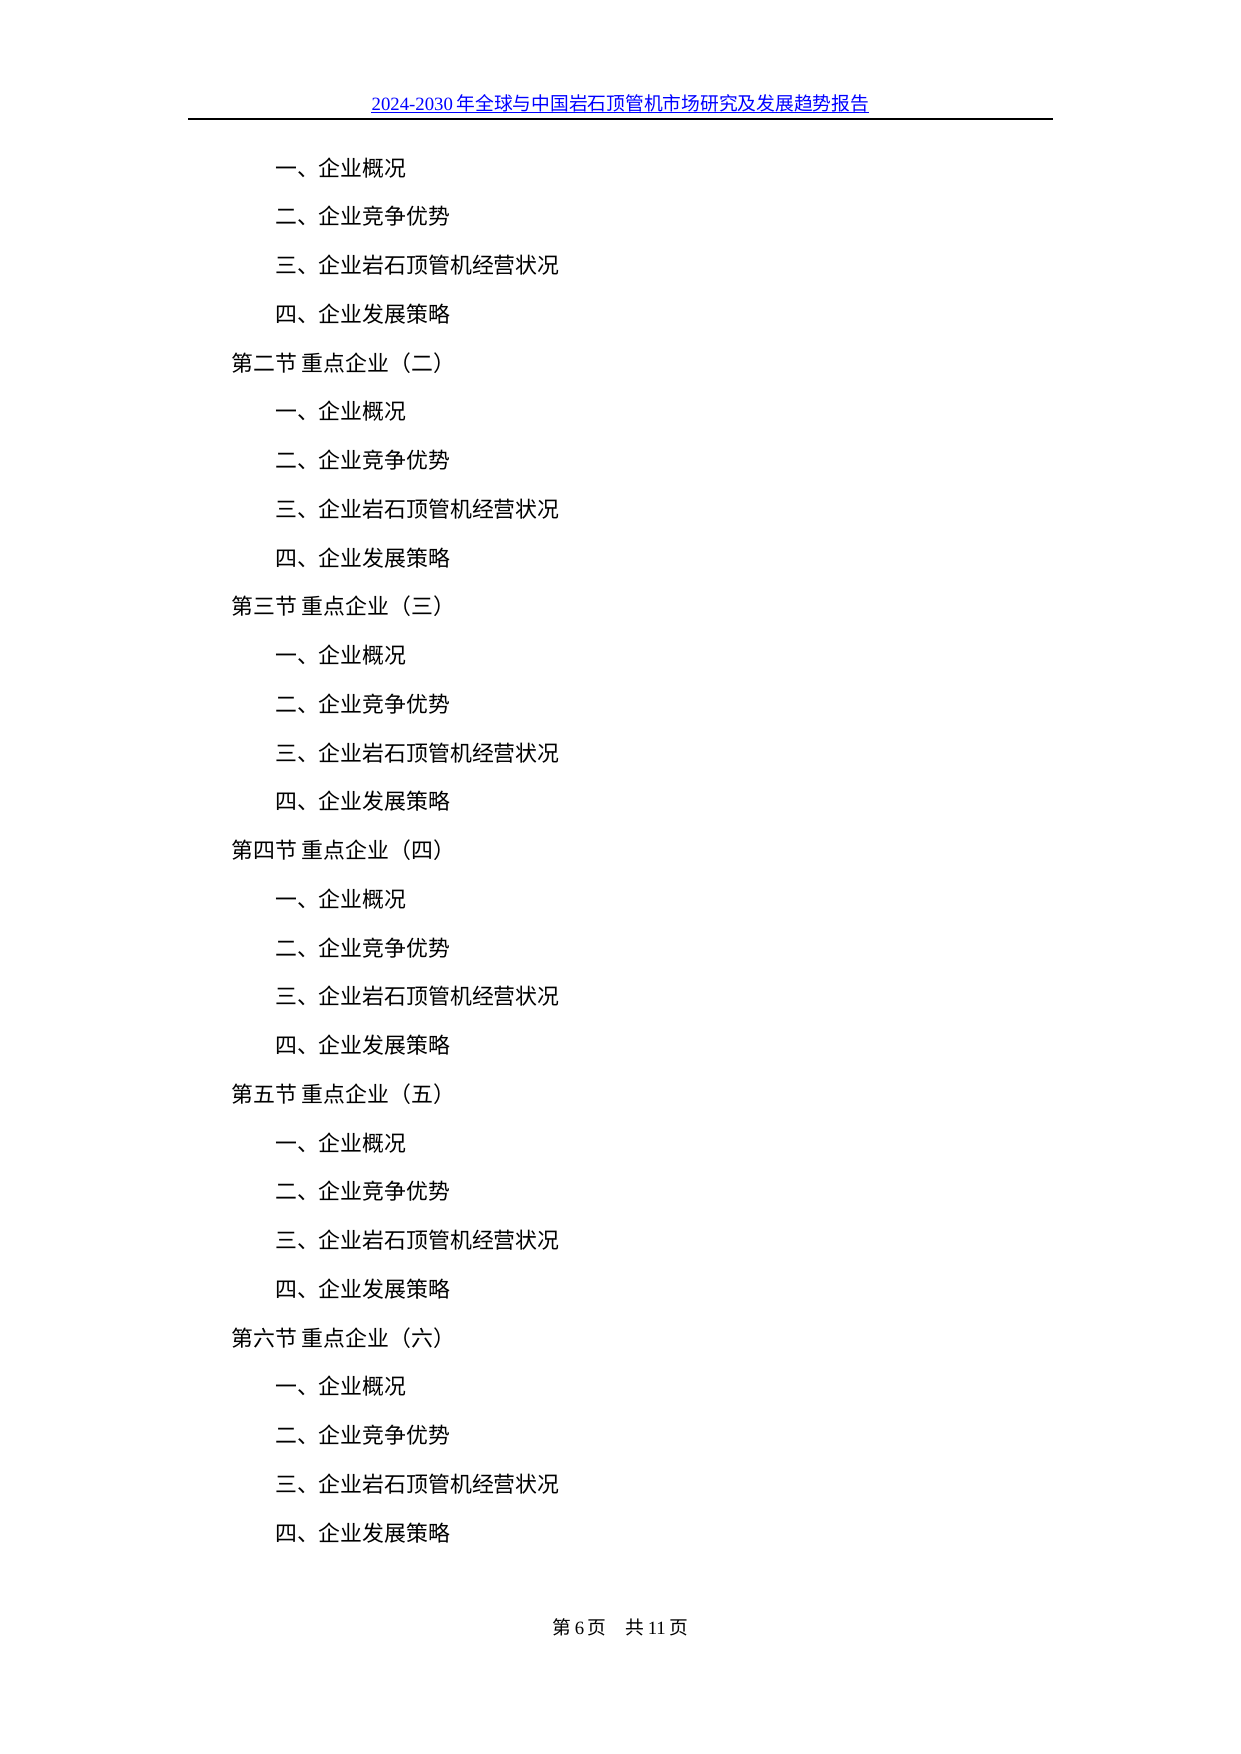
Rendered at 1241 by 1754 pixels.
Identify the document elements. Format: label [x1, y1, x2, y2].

text [187, 150, 1053, 1548]
